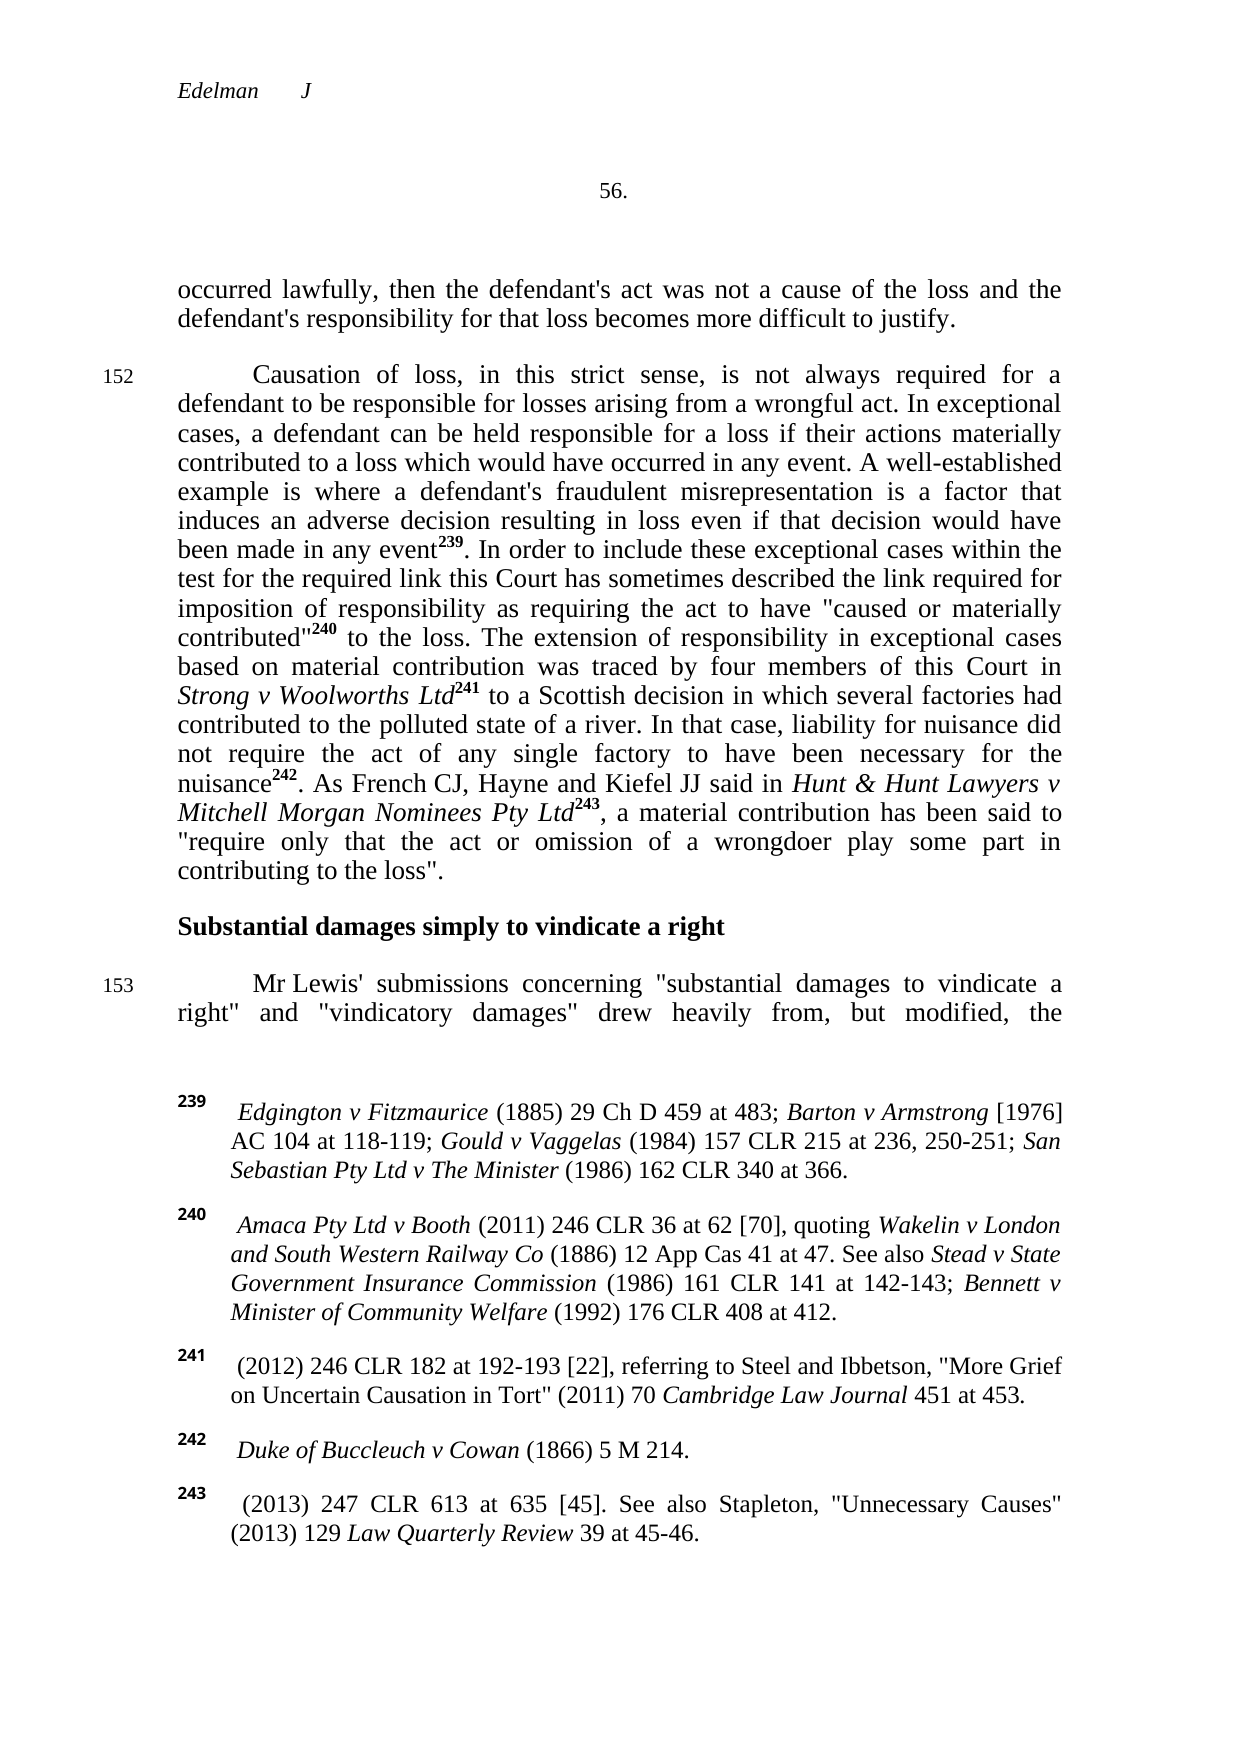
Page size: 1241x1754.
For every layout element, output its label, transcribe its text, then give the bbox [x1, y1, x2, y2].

list Causation of loss, in this strict sense, is not always required for a defendant to be responsible for losses arising from a wrongful act. In exceptional cases, a defendant can be held responsible for a loss if their actions materially contributed to a loss which would have occurred in any event. A well-established example is where a defendant's fraudulent misrepresentation is a factor that induces an adverse decision resulting in loss even if that decision would have been made in any event. In order to include these exceptional cases within the test for the required link this Court has sometimes described the link required for imposition of responsibility as requiring the act to have "caused or materially contributed" to the loss. The extension of responsibility in exceptional cases based on material contribution was traced by four members of this Court in Strong v Woolworths Ltd to a Scottish decision in which several factories had contributed to the polluted state of a river. In that case, liability for nuisance did not require the act of any single factory to have been necessary for the nuisance. As French CJ, Hayne and Kiefel JJ said in Hunt & Hunt Lawyers v Mitchell Morgan Nominees Pty Ltd, a material contribution has been said to "require only that the act or omission of a wrongdoer play some part in contributing to the loss". [102, 360, 1063, 885]
subtitle Substantial damages simply to vindicate a right [177, 912, 1063, 942]
